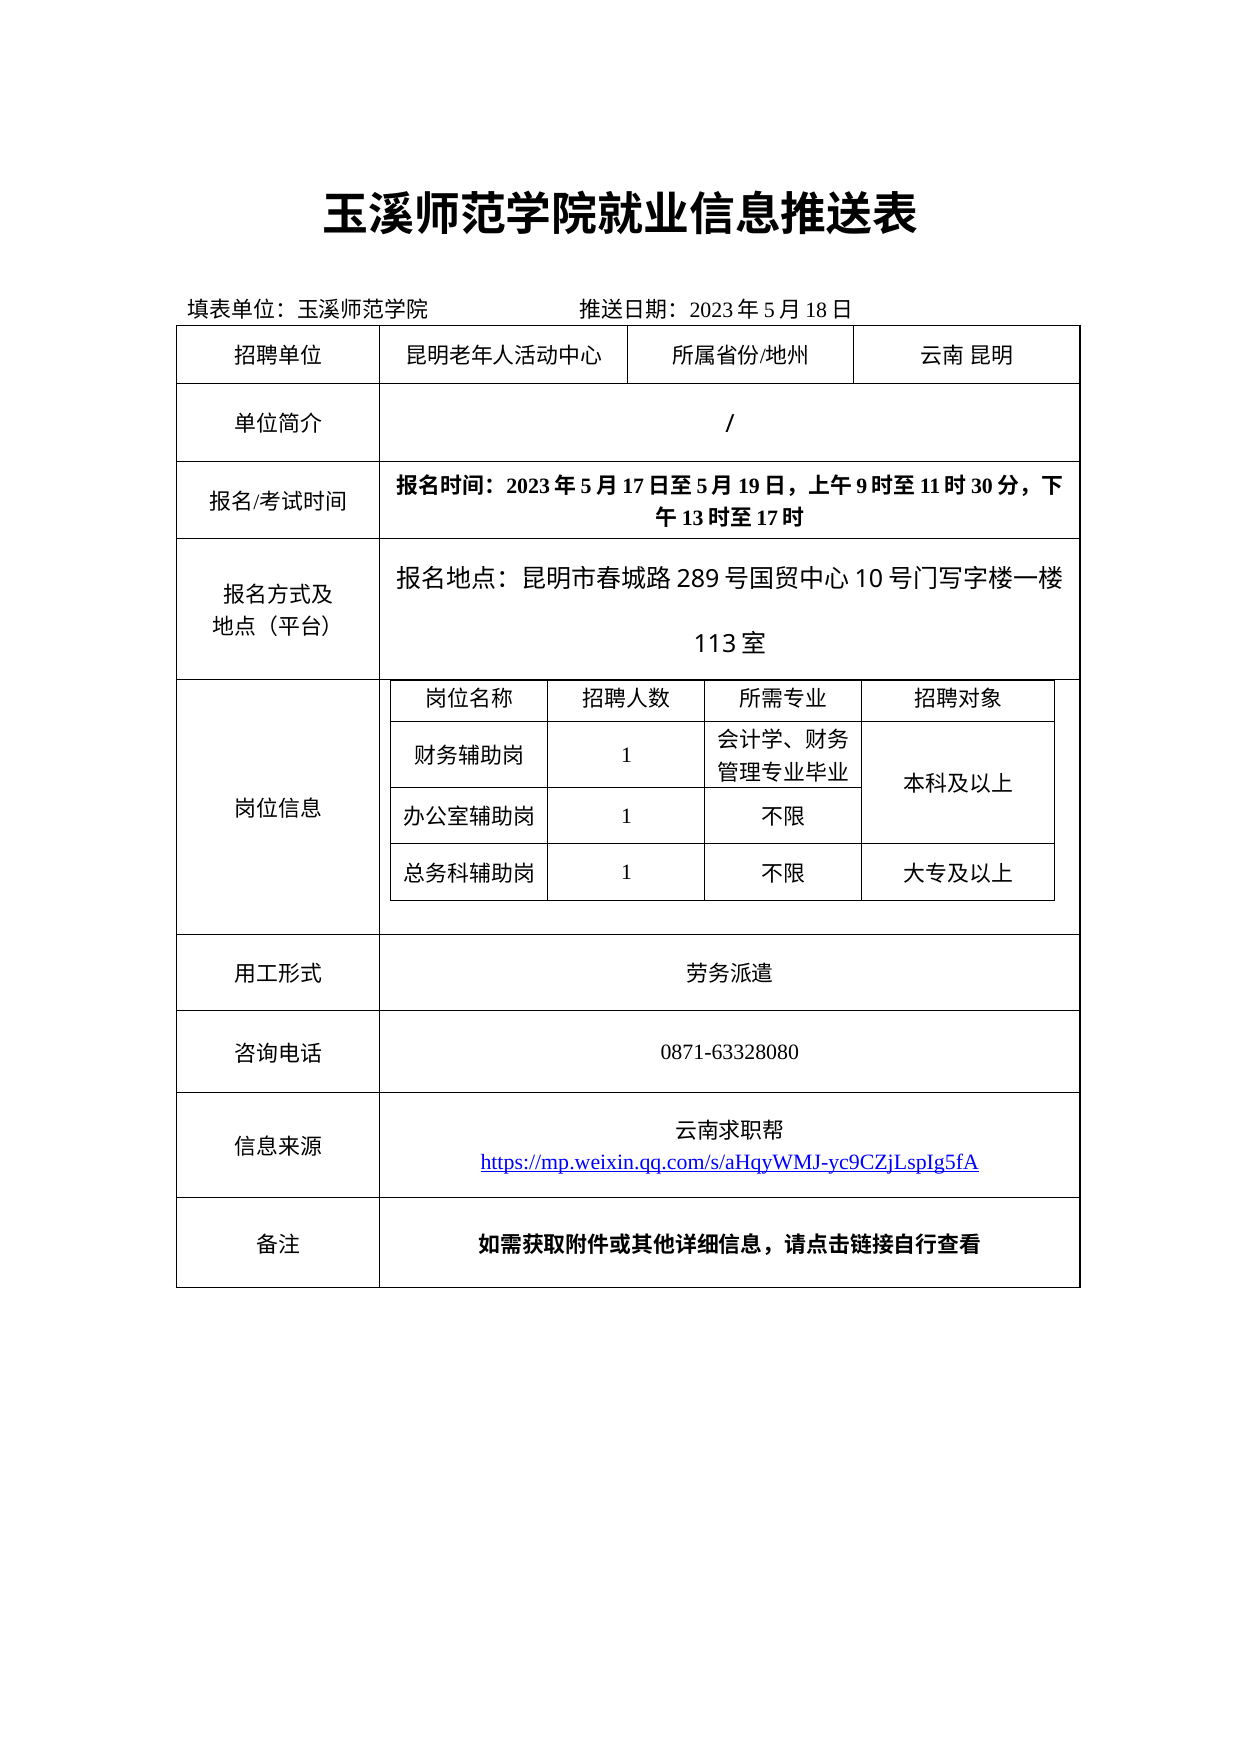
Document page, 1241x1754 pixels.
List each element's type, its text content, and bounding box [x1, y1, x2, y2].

table_header 招聘单位 [177, 326, 379, 383]
text 填表单位：玉溪师范学院 推送日期：2023年5月18日 [187, 292, 1053, 324]
table_cell 用工形式 [177, 935, 379, 1010]
table_cell 信息来源 [177, 1093, 379, 1197]
table_header 昆明老年人活动中心 [380, 326, 627, 383]
table_cell 备注 [177, 1198, 379, 1287]
table_cell 岗位信息 [177, 680, 379, 934]
table_cell 报名时间：2023年5月17日至5月19日，上午9时至11时30分，下午13时至17时 [380, 462, 1079, 538]
table_cell 报名方式及 地点（平台） [177, 539, 379, 679]
table_header 云南 昆明 [854, 326, 1079, 383]
table_cell 咨询电话 [177, 1011, 379, 1092]
table_cell 云南求职帮 https://mp.weixin.qq.com/s/aHqyWMJ-yc9CZjLspIg5fA [380, 1093, 1079, 1197]
table_header 所属省份/地州 [628, 326, 853, 383]
table_cell [380, 680, 1079, 934]
table_cell 报名/考试时间 [177, 462, 379, 538]
table_cell 报名地点：昆明市春城路289号国贸中心10号门写字楼一楼113室 [380, 539, 1079, 679]
text 玉溪师范学院就业信息推送表 [187, 162, 1053, 259]
table_cell 劳务派遣 [380, 935, 1079, 1010]
table_cell / [380, 384, 1079, 461]
table_cell 如需获取附件或其他详细信息，请点击链接自行查看 [380, 1198, 1079, 1287]
table_cell 0871-63328080 [380, 1011, 1079, 1092]
table_cell 单位简介 [177, 384, 379, 461]
